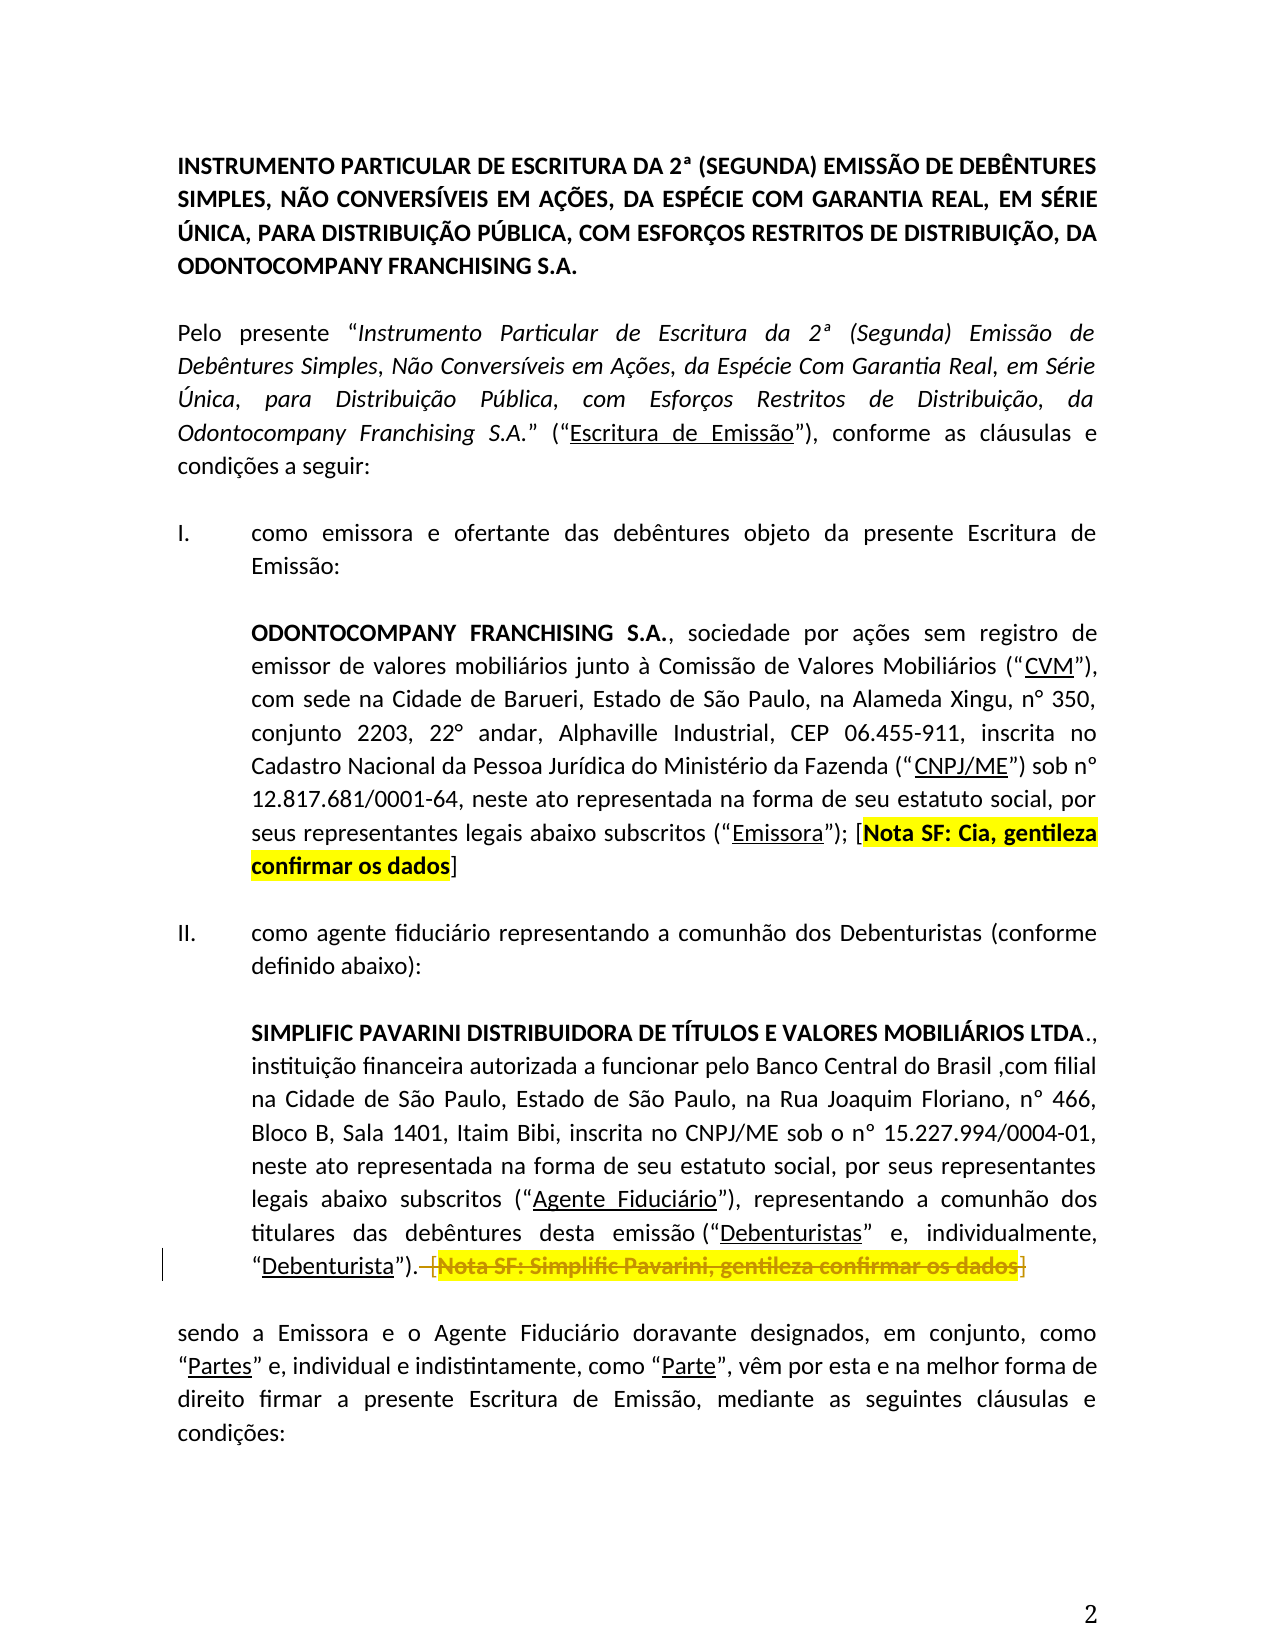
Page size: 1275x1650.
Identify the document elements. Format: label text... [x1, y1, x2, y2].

text SIMPLIFIC PAVARINI DISTRIBUIDORA DE TÍTULOS E VALORES MOBILIÁRIOS LTDA., instituição financeira autorizada a funcionar pelo Banco Central do Brasil ,com filial na Cidade de São Paulo, Estado de São Paulo, na Rua Joaquim Floriano, nº 466, Bloco B, Sala 1401, Itaim Bibi, inscrita no CNPJ/ME sob o nº 15.227.994/0004-01, neste ato representada na forma de seu estatuto social, por seus representantes legais abaixo subscritos (“Agente Fiduciário”), representando a comunhão dos titulares das debêntures desta emissão (“Debenturistas” e, individualmente, “Debenturista”). [251, 1014, 1098, 1281]
text INSTRUMENTO PARTICULAR DE ESCRITURA DA 2ª (SEGUNDA) EMISSÃO DE DEBÊNTURES SIMPLES, NÃO CONVERSÍVEIS EM AÇÕES, DA ESPÉCIE COM GARANTIA REAL, EM SÉRIE ÚNICA, PARA DISTRIBUIÇÃO PÚBLICA, COM ESFORÇOS RESTRITOS DE DISTRIBUIÇÃO, DA ODONTOCOMPANY FRANCHISING S.A. [177, 148, 1098, 281]
list como emissora e ofertante das debêntures objeto da presente Escritura de Emissão: [177, 514, 1098, 581]
text Pelo presente “Instrumento Particular de Escritura da 2ª (Segunda) Emissão de Debêntures Simples, Não Conversíveis em Ações, da Espécie Com Garantia Real, em Série Única, para Distribuição Pública, com Esforços Restritos de Distribuição, da Odontocompany Franchising S.A.” (“Escritura de Emissão”), conforme as cláusulas e condições a seguir: [177, 314, 1098, 481]
list como agente fiduciário representando a comunhão dos Debenturistas (conforme definido abaixo): [177, 914, 1098, 981]
text sendo a Emissora e o Agente Fiduciário doravante designados, em conjunto, como “Partes” e, individual e indistintamente, como “Parte”, vêm por esta e na melhor forma de direito firmar a presente Escritura de Emissão, mediante as seguintes cláusulas e condições: [177, 1314, 1098, 1448]
text ODONTOCOMPANY FRANCHISING S.A., sociedade por ações sem registro de emissor de valores mobiliários junto à Comissão de Valores Mobiliários (“CVM”), com sede na Cidade de Barueri, Estado de São Paulo, na Alameda Xingu, n° 350, conjunto 2203, 22° andar, Alphaville Industrial, CEP 06.455-911, inscrita no Cadastro Nacional da Pessoa Jurídica do Ministério da Fazenda (“CNPJ/ME”) sob nº 12.817.681/0001-64, neste ato representada na forma de seu estatuto social, por seus representantes legais abaixo subscritos (“Emissora”); [Nota SF: Cia, gentileza confirmar os dados] [251, 614, 1098, 881]
